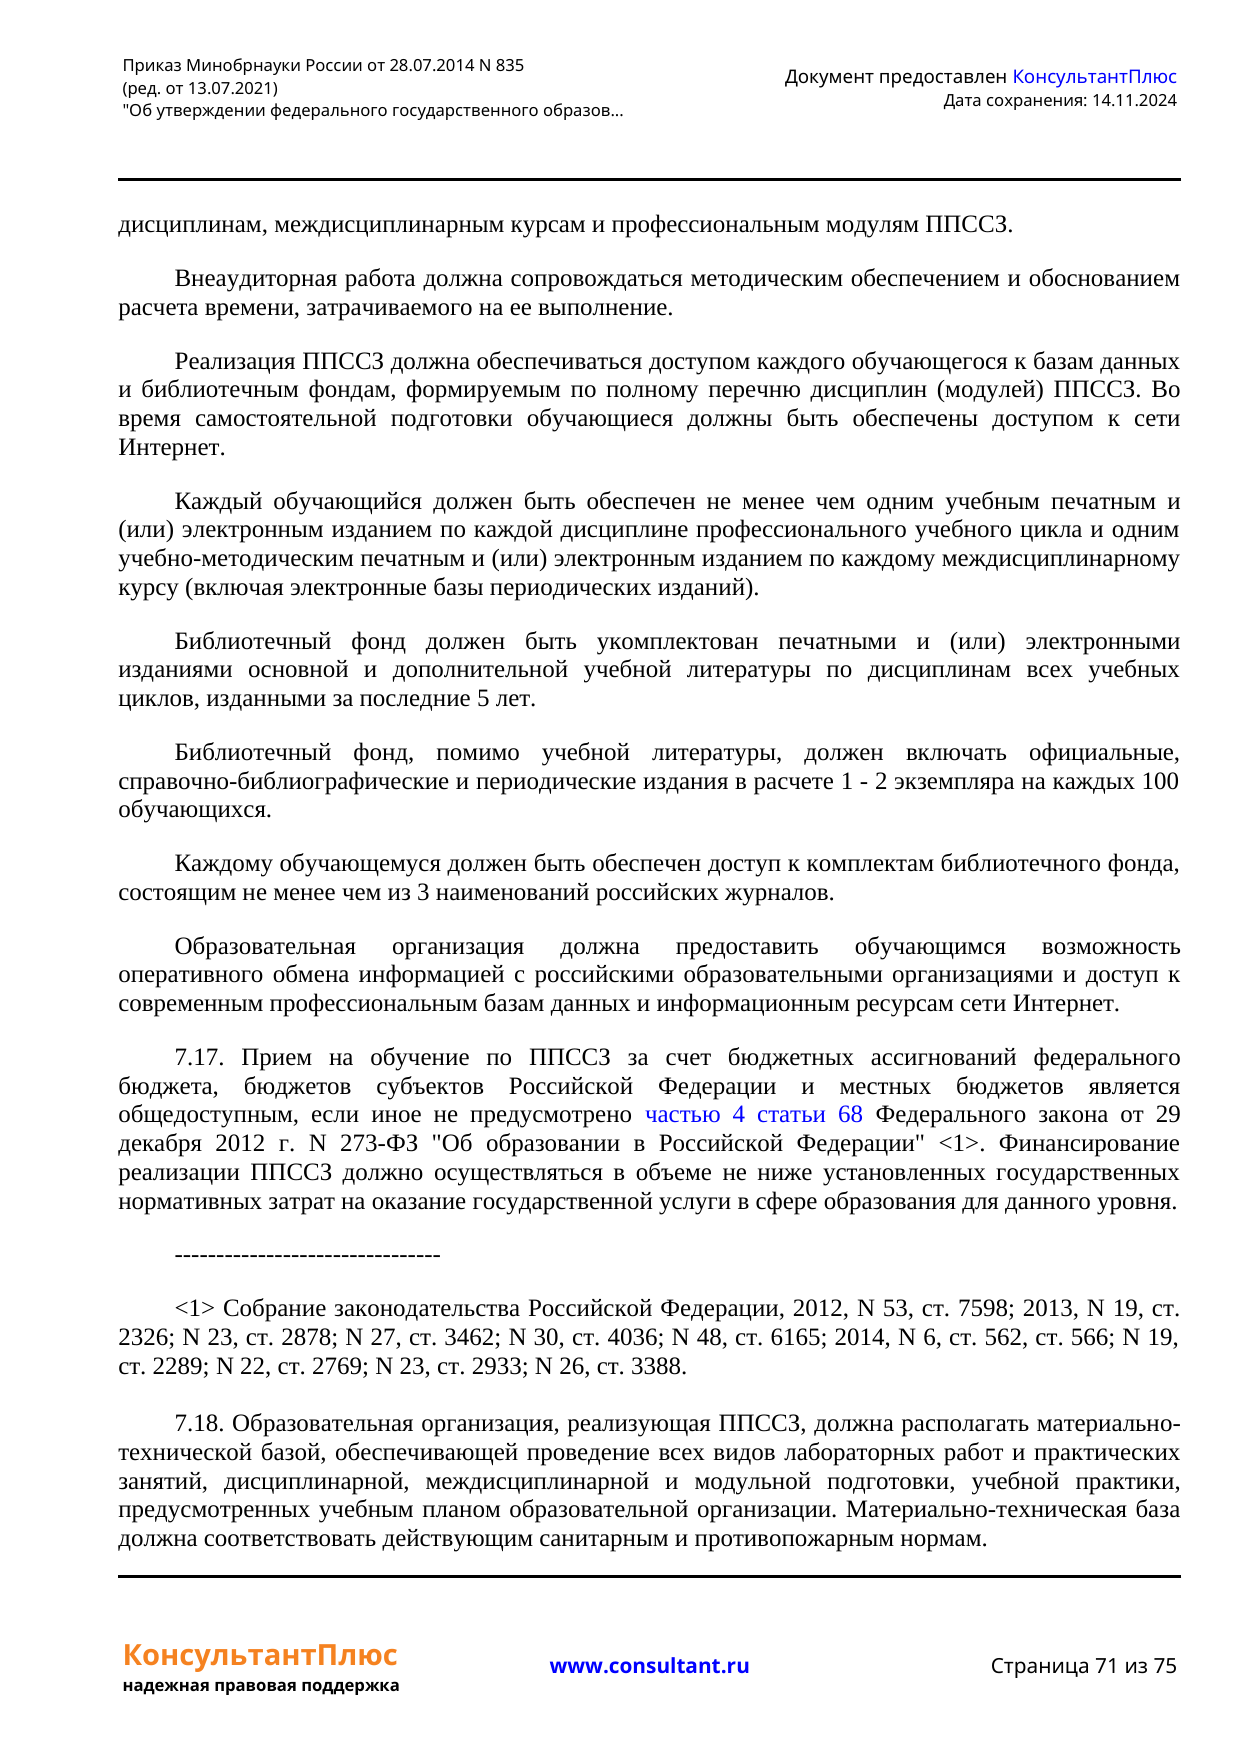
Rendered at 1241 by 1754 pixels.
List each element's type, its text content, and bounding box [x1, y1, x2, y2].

text 7.17. Прием на обучение по ППССЗ за счет бюджетных ассигнований федерального бюджета, бюджетов субъектов Российской Федерации и местных бюджетов является общедоступным, если иное не предусмотрено частью 4 статьи 68 Федерального закона от 29 декабря 2012 г. N 273-ФЗ "Об образовании в Российской Федерации" <1>. Финансирование реализации ППССЗ должно осуществляться в объеме не ниже установленных государственных нормативных затрат на оказание государственной услуги в сфере образования для данного уровня. [118, 1042, 1181, 1214]
text -------------------------------- [118, 1239, 1181, 1268]
text Реализация ППССЗ должна обеспечиваться доступом каждого обучающегося к базам данных и библиотечным фондам, формируемым по полному перечню дисциплин (модулей) ППССЗ. Во время самостоятельной подготовки обучающиеся должны быть обеспечены доступом к сети Интернет. [118, 346, 1181, 461]
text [118, 209, 1181, 238]
text Каждый обучающийся должен быть обеспечен не менее чем одним учебным печатным и (или) электронным изданием по каждой дисциплине профессионального учебного цикла и одним учебно-методическим печатным и (или) электронным изданием по каждому междисциплинарному курсу (включая электронные базы периодических изданий). [118, 486, 1181, 601]
text <1> Собрание законодательства Российской Федерации, 2012, N 53, ст. 7598; 2013, N 19, ст. 2326; N 23, ст. 2878; N 27, ст. 3462; N 30, ст. 4036; N 48, ст. 6165; 2014, N 6, ст. 562, ст. 566; N 19, ст. 2289; N 22, ст. 2769; N 23, ст. 2933; N 26, ст. 3388. [118, 1293, 1181, 1379]
text Каждому обучающемуся должен быть обеспечен доступ к комплектам библиотечного фонда, состоящим не менее чем из 3 наименований российских журналов. [118, 848, 1181, 906]
text Библиотечный фонд, помимо учебной литературы, должен включать официальные, справочно-библиографические и периодические издания в расчете 1 - 2 экземпляра на каждых 100 обучающихся. [118, 737, 1181, 823]
text Библиотечный фонд должен быть укомплектован печатными и (или) электронными изданиями основной и дополнительной учебной литературы по дисциплинам всех учебных циклов, изданными за последние 5 лет. [118, 626, 1181, 712]
text 7.18. Образовательная организация, реализующая ППССЗ, должна располагать материально-технической базой, обеспечивающей проведение всех видов лабораторных работ и практических занятий, дисциплинарной, междисциплинарной и модульной подготовки, учебной практики, предусмотренных учебным планом образовательной организации. Материально-техническая база должна соответствовать действующим санитарным и противопожарным нормам. [118, 1408, 1181, 1552]
text Образовательная организация должна предоставить обучающимся возможность оперативного обмена информацией с российскими образовательными организациями и доступ к современным профессиональным базам данных и информационным ресурсам сети Интернет. [118, 931, 1181, 1017]
text Внеаудиторная работа должна сопровождаться методическим обеспечением и обоснованием расчета времени, затрачиваемого на ее выполнение. [118, 263, 1181, 321]
